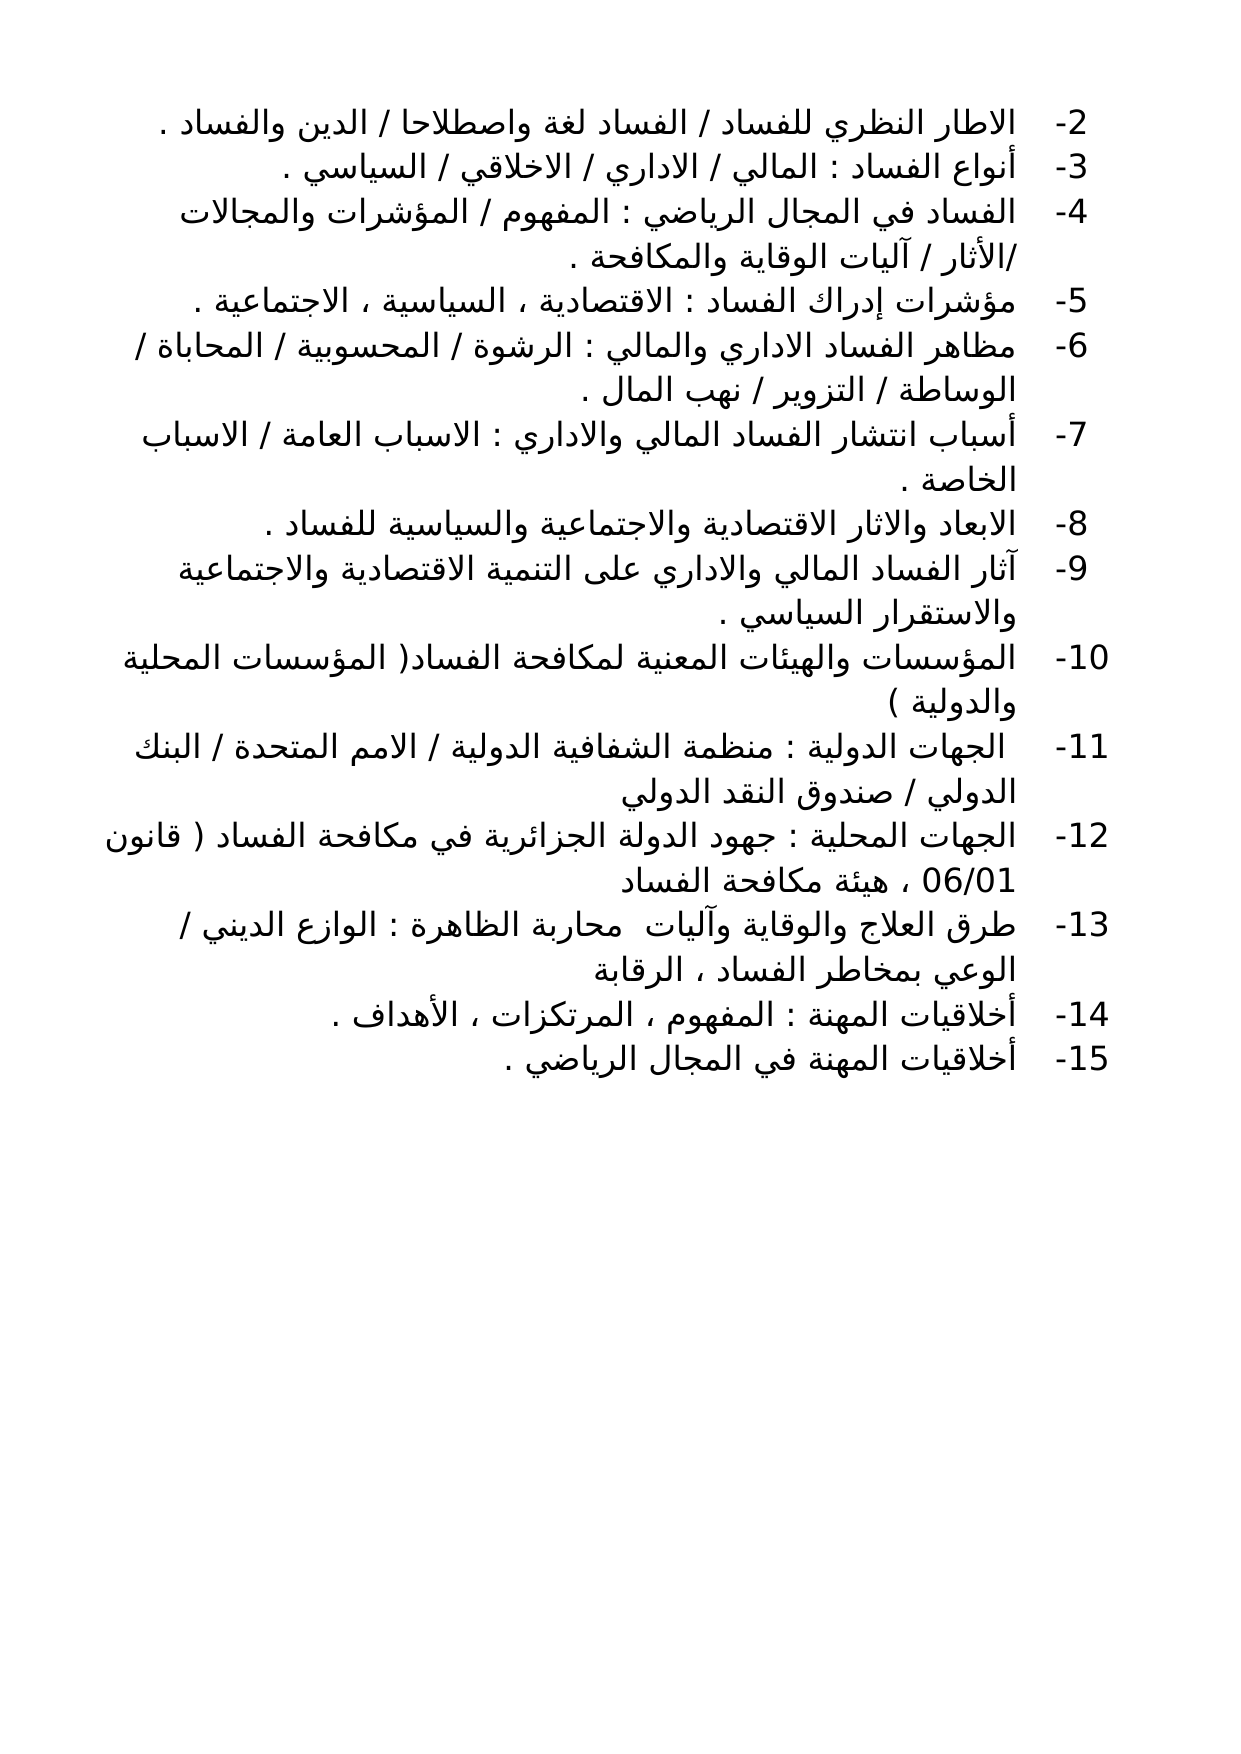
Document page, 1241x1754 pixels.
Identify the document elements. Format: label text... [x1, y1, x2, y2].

list آثار الفساد المالي والاداري على التنمية الاقتصادية والاجتماعية والاستقرار السياسي . [103, 549, 1055, 633]
list أخلاقيات المهنة في المجال الرياضي . [103, 1040, 1055, 1078]
list مؤشرات إدراك الفساد : الاقتصادية ، السياسية ، الاجتماعية . [103, 282, 1055, 321]
list طرق العلاج والوقاية وآليات محاربة الظاهرة : الوازع الديني / الوعي بمخاطر الفساد ، الرقابة [103, 906, 1055, 989]
list أخلاقيات المهنة : المفهوم ، المرتكزات ، الأهداف . [103, 995, 1055, 1034]
list الاطار النظري للفساد / الفساد لغة واصطلاحا / الدين والفساد . [103, 103, 1055, 142]
list أنواع الفساد : المالي / الاداري / الاخلاقي / السياسي . [103, 148, 1055, 187]
list المؤسسات والهيئات المعنية لمكافحة الفساد( المؤسسات المحلية والدولية ) [103, 638, 1055, 722]
list الفساد في المجال الرياضي : المفهوم / المؤشرات والمجالات /الأثار / آليات الوقاية والمكافحة . [103, 193, 1055, 276]
list الجهات المحلية : جهود الدولة الجزائرية في مكافحة الفساد ( قانون 06/01 ، هيئة مكافحة الفساد [103, 817, 1055, 900]
list مظاهر الفساد الاداري والمالي : الرشوة / المحسوبية / المحاباة / الوساطة / التزوير / نهب المال . [103, 326, 1055, 410]
list الابعاد والاثار الاقتصادية والاجتماعية والسياسية للفساد . [103, 505, 1055, 543]
list الجهات الدولية : منظمة الشفافية الدولية / الامم المتحدة / البنك الدولي / صندوق النقد الدولي [103, 728, 1055, 811]
list أسباب انتشار الفساد المالي والاداري : الاسباب العامة / الاسباب الخاصة . [103, 416, 1055, 499]
